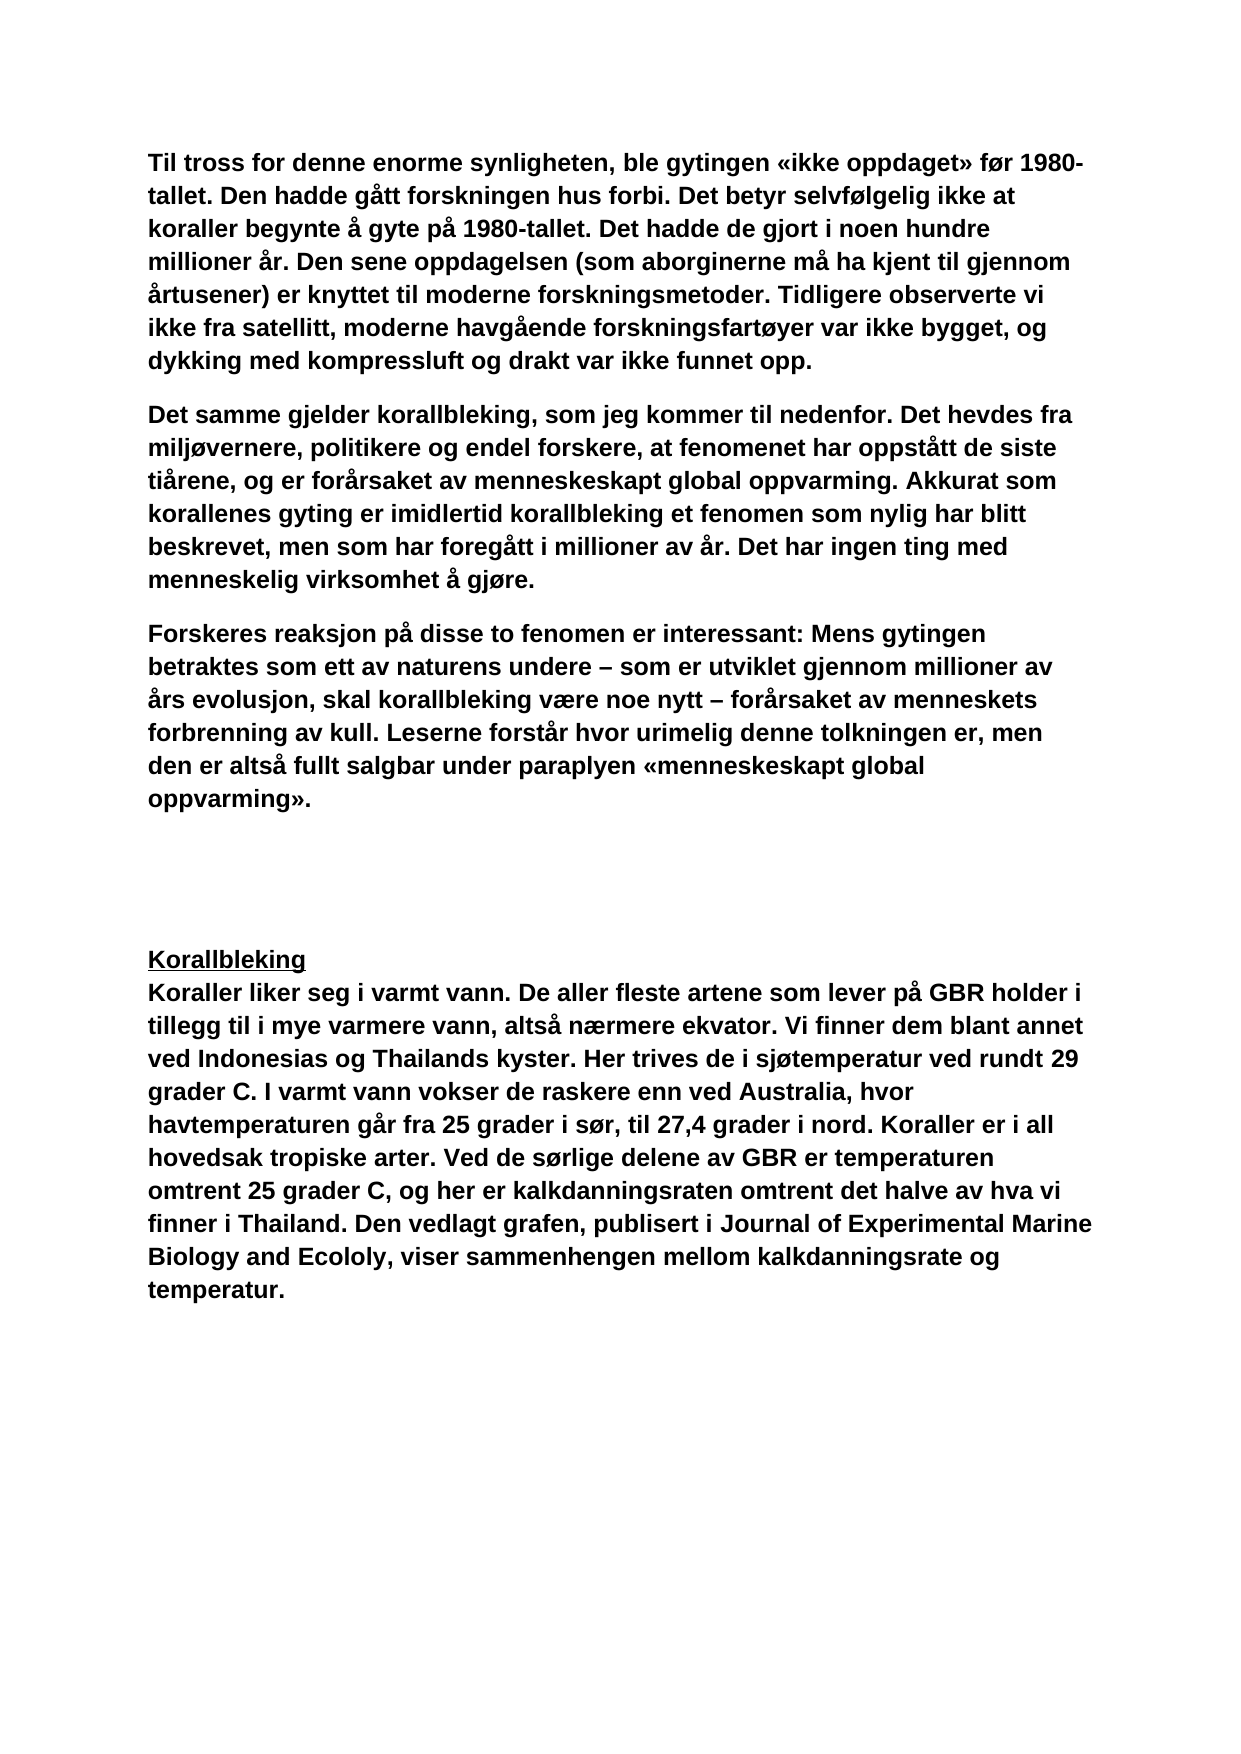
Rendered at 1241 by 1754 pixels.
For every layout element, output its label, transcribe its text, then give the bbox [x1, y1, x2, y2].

text Korallbleking Koraller liker seg i varmt vann. De aller fleste artene som lever på GBR holder i tillegg til i mye varmere vann, altså nærmere ekvator. Vi finner dem blant annet ved Indonesias og Thailands kyster. Her trives de i sjøtemperatur ved rundt 29 grader C. I varmt vann vokser de raskere enn ved Australia, hvor havtemperaturen går fra 25 grader i sør, til 27,4 grader i nord. Koraller er i all hovedsak tropiske arter. Ved de sørlige delene av GBR er temperaturen omtrent 25 grader C, og her er kalkdanningsraten omtrent det halve av hva vi finner i Thailand. Den vedlagt grafen, publisert i Journal of Experimental Marine Biology and Ecololy, viser sammenhengen mellom kalkdanningsrate og temperatur. [148, 945, 1093, 1304]
text Forskeres reaksjon på disse to fenomen er interessant: Mens gytingen betraktes som ett av naturens undere – som er utviklet gjennom millioner av års evolusjon, skal korallbleking være noe nytt – forårsaket av menneskets forbrenning av kull. Leserne forstår hvor urimelig denne tolkningen er, men den er altså fullt salgbar under paraplyen «menneskeskapt global oppvarming». [148, 618, 1093, 812]
text Det samme gjelder korallbleking, som jeg kommer til nedenfor. Det hevdes fra miljøvernere, politikere og endel forskere, at fenomenet har oppstått de siste tiårene, og er forårsaket av menneskeskapt global oppvarming. Akkurat som korallenes gyting er imidlertid korallbleking et fenomen som nylig har blitt beskrevet, men som har foregått i millioner av år. Det har ingen ting med menneskelig virksomhet å gjøre. [148, 399, 1093, 593]
text Til tross for denne enorme synligheten, ble gytingen «ikke oppdaget» før 1980-tallet. Den hadde gått forskningen hus forbi. Det betyr selvfølgelig ikke at koraller begynte å gyte på 1980-tallet. Det hadde de gjort i noen hundre millioner år. Den sene oppdagelsen (som aborginerne må ha kjent til gjennom årtusener) er knyttet til moderne forskningsmetoder. Tidligere observerte vi ikke fra satellitt, moderne havgående forskningsfartøyer var ikke bygget, og dykking med kompressluft og drakt var ikke funnet opp. [148, 148, 1093, 374]
